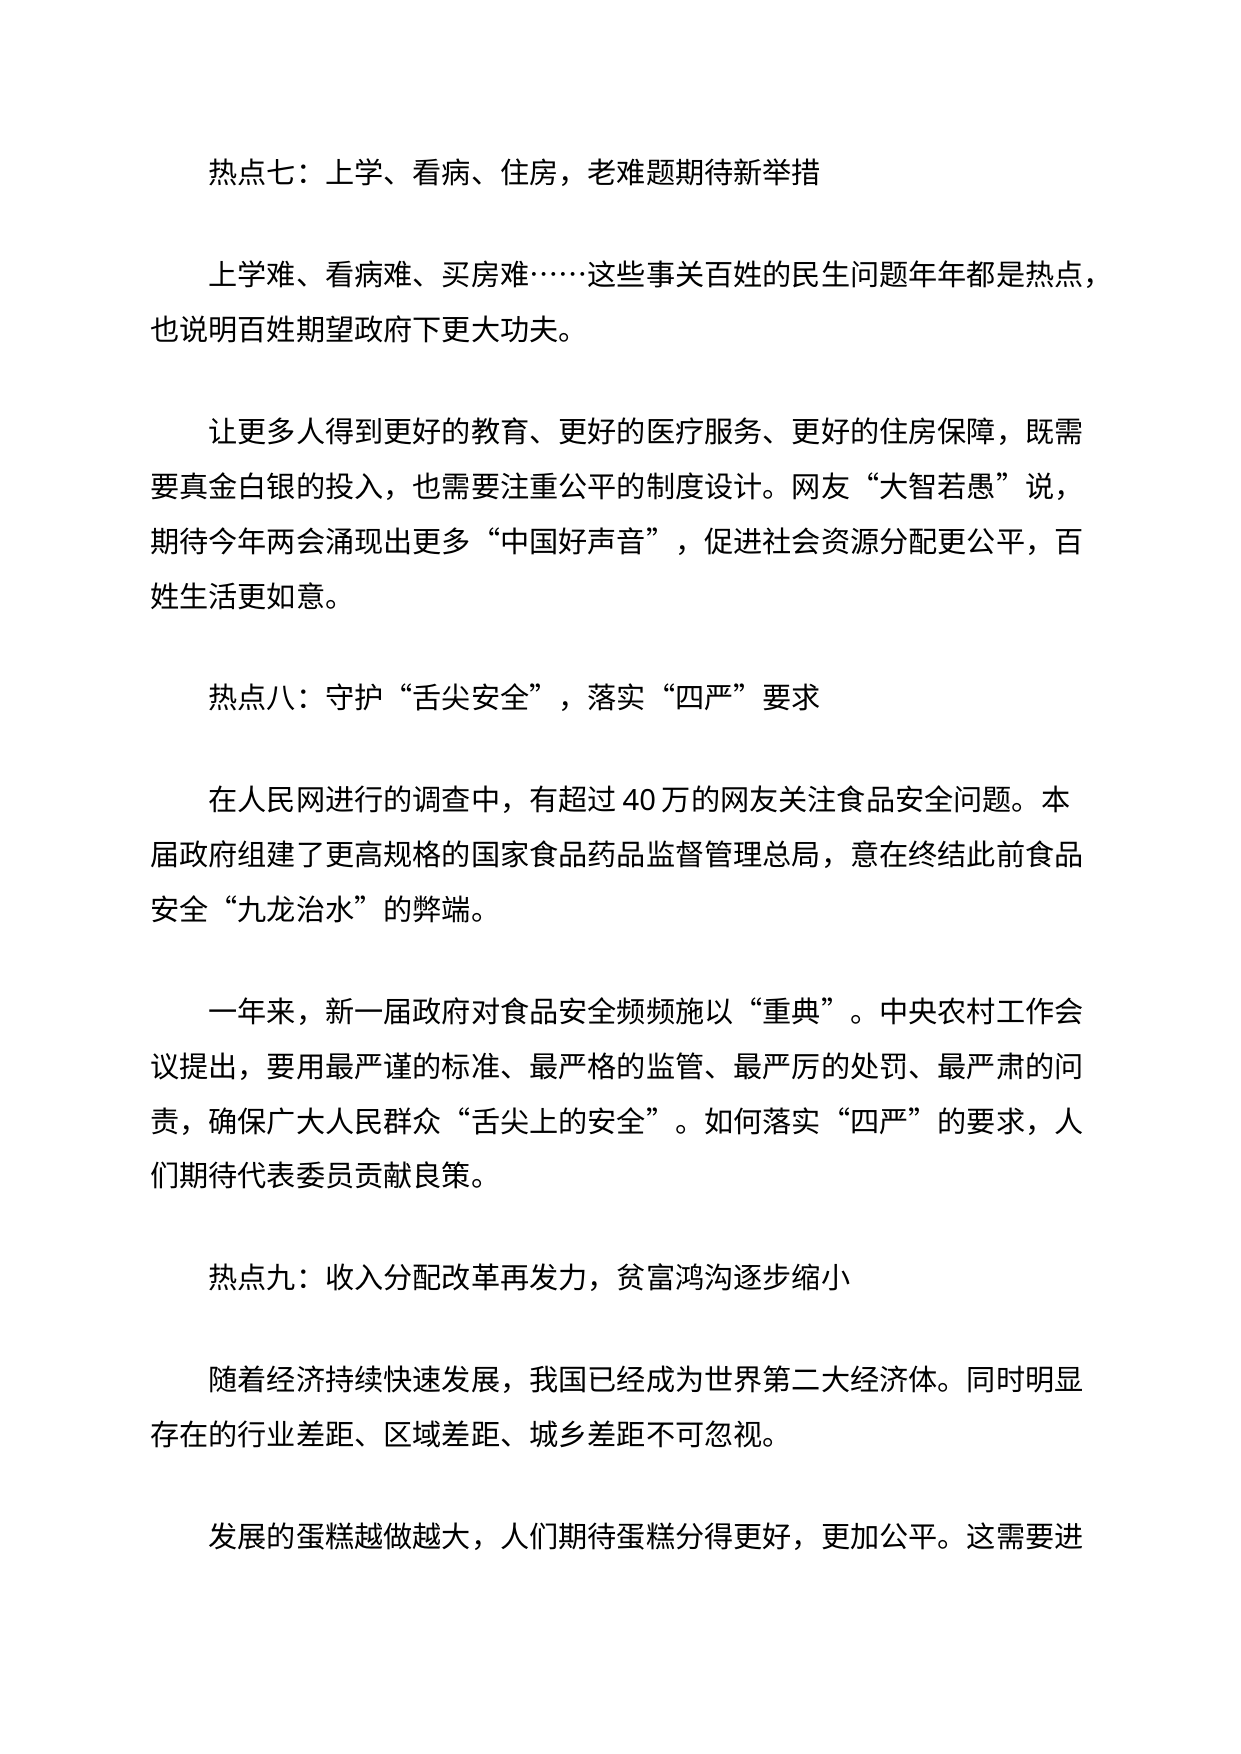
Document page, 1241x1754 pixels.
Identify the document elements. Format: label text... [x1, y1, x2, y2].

text 上学难、看病难、买房难……这些事关百姓的民生问题年年都是热点，也说明百姓期望政府下更大功夫。 [150, 252, 1090, 349]
text 一年来，新一届政府对食品安全频频施以“重典”。中央农村工作会议提出，要用最严谨的标准、最严格的监管、最严厉的处罚、最严肃的问责，确保广大人民群众“舌尖上的安全”。如何落实“四严”的要求，人们期待代表委员贡献良策。 [150, 988, 1090, 1195]
text 随着经济持续快速发展，我国已经成为世界第二大经济体。同时明显存在的行业差距、区域差距、城乡差距不可忽视。 [150, 1357, 1090, 1454]
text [150, 1513, 1090, 1556]
text 在人民网进行的调查中，有超过40万的网友关注食品安全问题。本届政府组建了更高规格的国家食品药品监督管理总局，意在终结此前食品安全“九龙治水”的弊端。 [150, 777, 1090, 929]
text 让更多人得到更好的教育、更好的医疗服务、更好的住房保障，既需要真金白银的投入，也需要注重公平的制度设计。网友“大智若愚”说，期待今年两会涌现出更多“中国好声音”，促进社会资源分配更公平，百姓生活更如意。 [150, 408, 1090, 615]
text 热点七：上学、看病、住房，老难题期待新举措 [150, 150, 1090, 192]
text 热点八：守护“舌尖安全”，落实“四严”要求 [150, 675, 1090, 717]
text 热点九：收入分配改革再发力，贫富鸿沟逐步缩小 [150, 1255, 1090, 1297]
